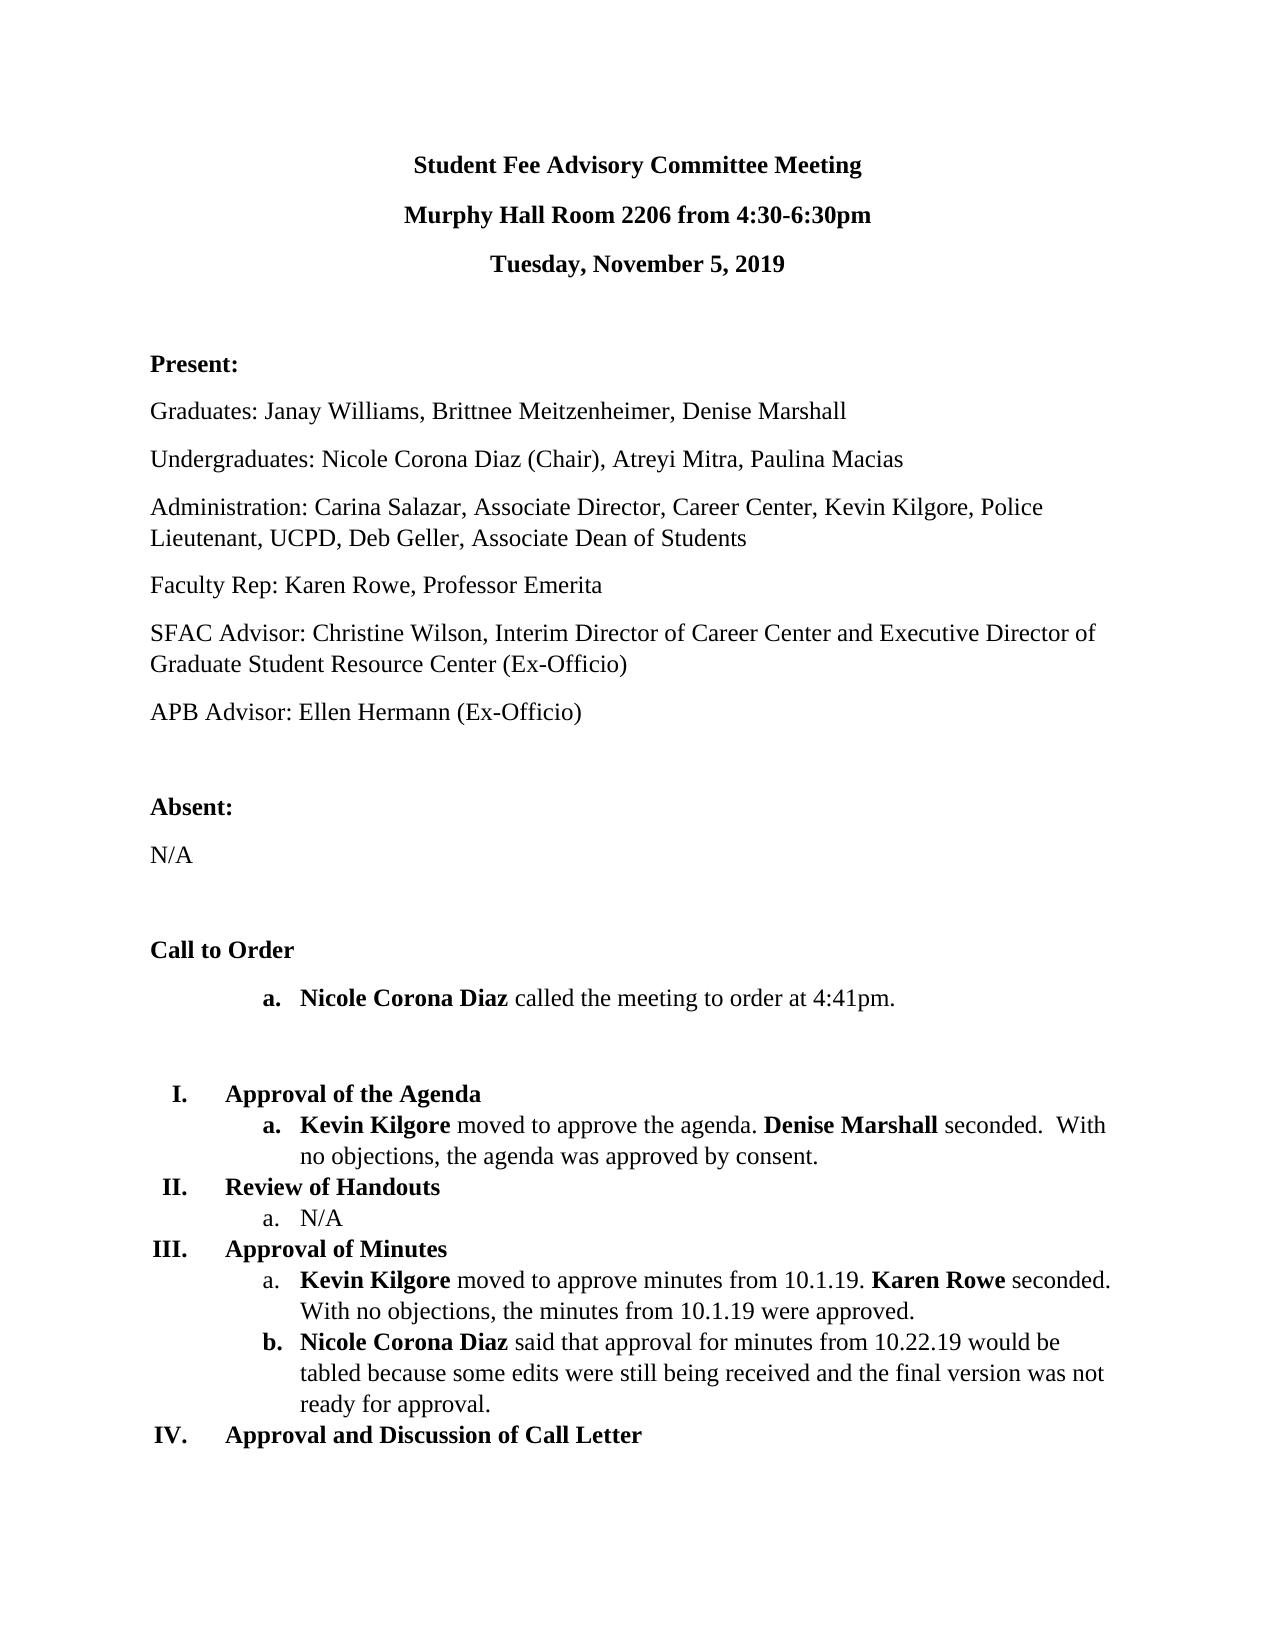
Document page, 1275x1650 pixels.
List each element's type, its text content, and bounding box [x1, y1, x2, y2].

text Graduates: Janay Williams, Brittnee Meitzenheimer, Denise Marshall [150, 396, 1125, 425]
text APB Advisor: Ellen Hermann (Ex-Officio) [150, 697, 1125, 726]
text Student Fee Advisory Committee Meeting [150, 150, 1125, 179]
text Call to Order [150, 936, 1125, 964]
text Tuesday, November 5, 2019 [150, 249, 1125, 278]
list N/A [262, 1203, 1125, 1232]
text Absent: [150, 792, 1125, 821]
list Kevin Kilgore moved to approve the agenda. Denise Marshall seconded. With no objections, the agenda was approved by consent. [262, 1110, 1125, 1169]
list Approval of the Agenda [187, 1079, 1125, 1107]
list Kevin Kilgore moved to approve minutes from 10.1.19. Karen Rowe seconded. With no objections, the minutes from 10.1.19 were approved. [262, 1265, 1125, 1325]
text Undergraduates: Nicole Corona Diaz (Chair), Atreyi Mitra, Paulina Macias [150, 444, 1125, 473]
text N/A [150, 840, 1125, 869]
list Nicole Corona Diaz said that approval for minutes from 10.22.19 would be tabled because some edits were still being received and the final version was not ready for approval. [262, 1327, 1125, 1418]
text Murphy Hall Room 2206 from 4:30-6:30pm [150, 200, 1125, 228]
list Review of Handouts [187, 1172, 1125, 1201]
list Approval of Minutes [187, 1234, 1125, 1263]
text Administration: Carina Salazar, Associate Director, Career Center, Kevin Kilgore, Police Lieutenant, UCPD, Deb Geller, Associate Dean of Students [150, 492, 1125, 552]
text Faculty Rep: Karen Rowe, Professor Emerita [150, 571, 1125, 599]
text Present: [150, 349, 1125, 377]
text SFAC Advisor: Christine Wilson, Interim Director of Career Center and Executive Director of Graduate Student Resource Center (Ex-Officio) [150, 618, 1125, 678]
list Approval and Discussion of Call Letter [187, 1420, 1125, 1449]
list Nicole Corona Diaz called the meeting to order at 4:41pm. [262, 983, 1125, 1012]
